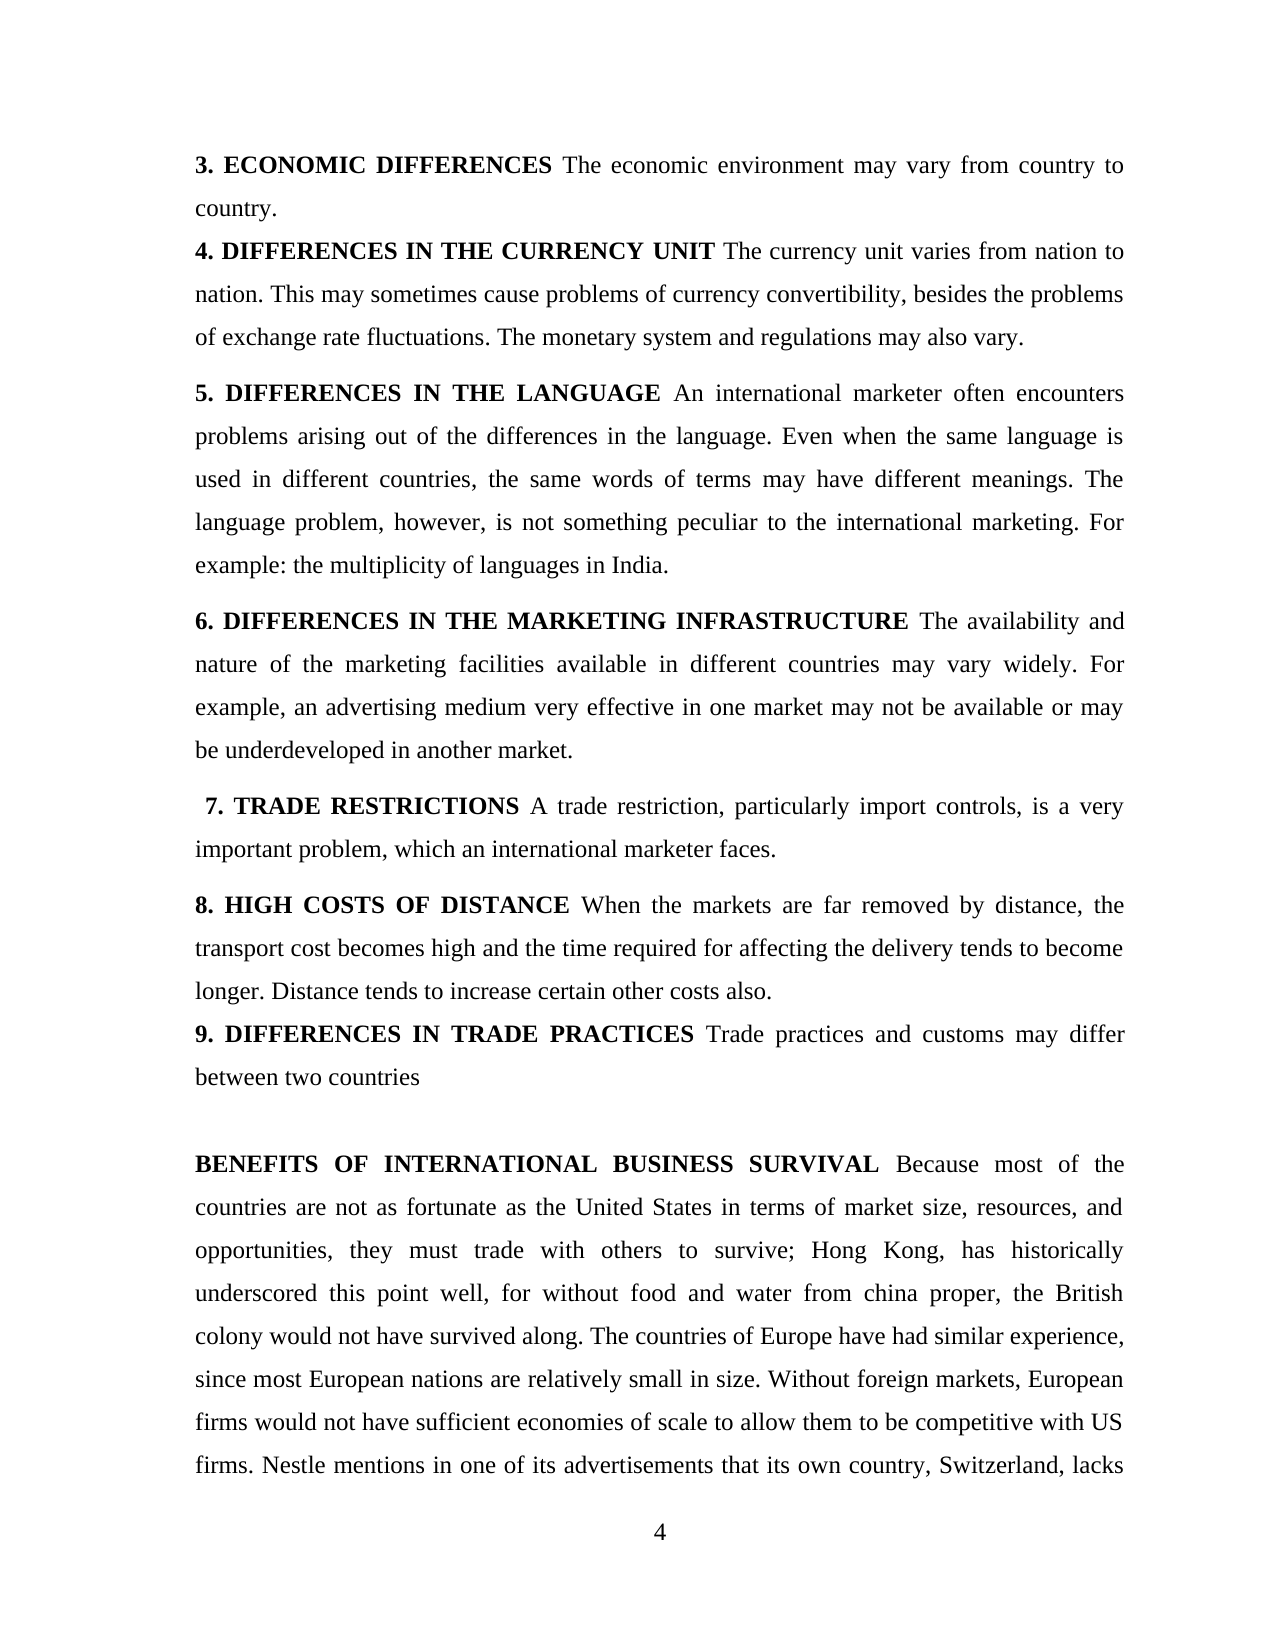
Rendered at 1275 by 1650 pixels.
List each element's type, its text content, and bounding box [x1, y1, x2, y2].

text 5. DIFFERENCES IN THE LANGUAGE An international marketer often encounters problems arising out of the differences in the language. Even when the same language is used in different countries, the same words of terms may have different meanings. The language problem, however, is not something peculiar to the international marketing. For example: the multiplicity of languages in India. [195, 378, 1125, 579]
text 4. DIFFERENCES IN THE CURRENCY UNIT The currency unit varies from nation to nation. This may sometimes cause problems of currency convertibility, besides the problems of exchange rate fluctuations. The monetary system and regulations may also vary. [195, 236, 1125, 351]
text 8. HIGH COSTS OF DISTANCE When the markets are far removed by distance, the transport cost becomes high and the time required for affecting the delivery tends to become longer. Distance tends to increase certain other costs also. [195, 890, 1125, 1005]
text 9. DIFFERENCES IN TRADE PRACTICES Trade practices and customs may differ between two countries [195, 1019, 1125, 1091]
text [195, 1149, 1125, 1479]
text 3. ECONOMIC DIFFERENCES The economic environment may vary from country to country. [195, 150, 1125, 222]
text 7. TRADE RESTRICTIONS A trade restriction, particularly import controls, is a very important problem, which an international marketer faces. [195, 791, 1125, 863]
text 6. DIFFERENCES IN THE MARKETING INFRASTRUCTURE The availability and nature of the marketing facilities available in different countries may vary widely. For example, an advertising medium very effective in one market may not be available or may be underdeveloped in another market. [195, 606, 1125, 764]
